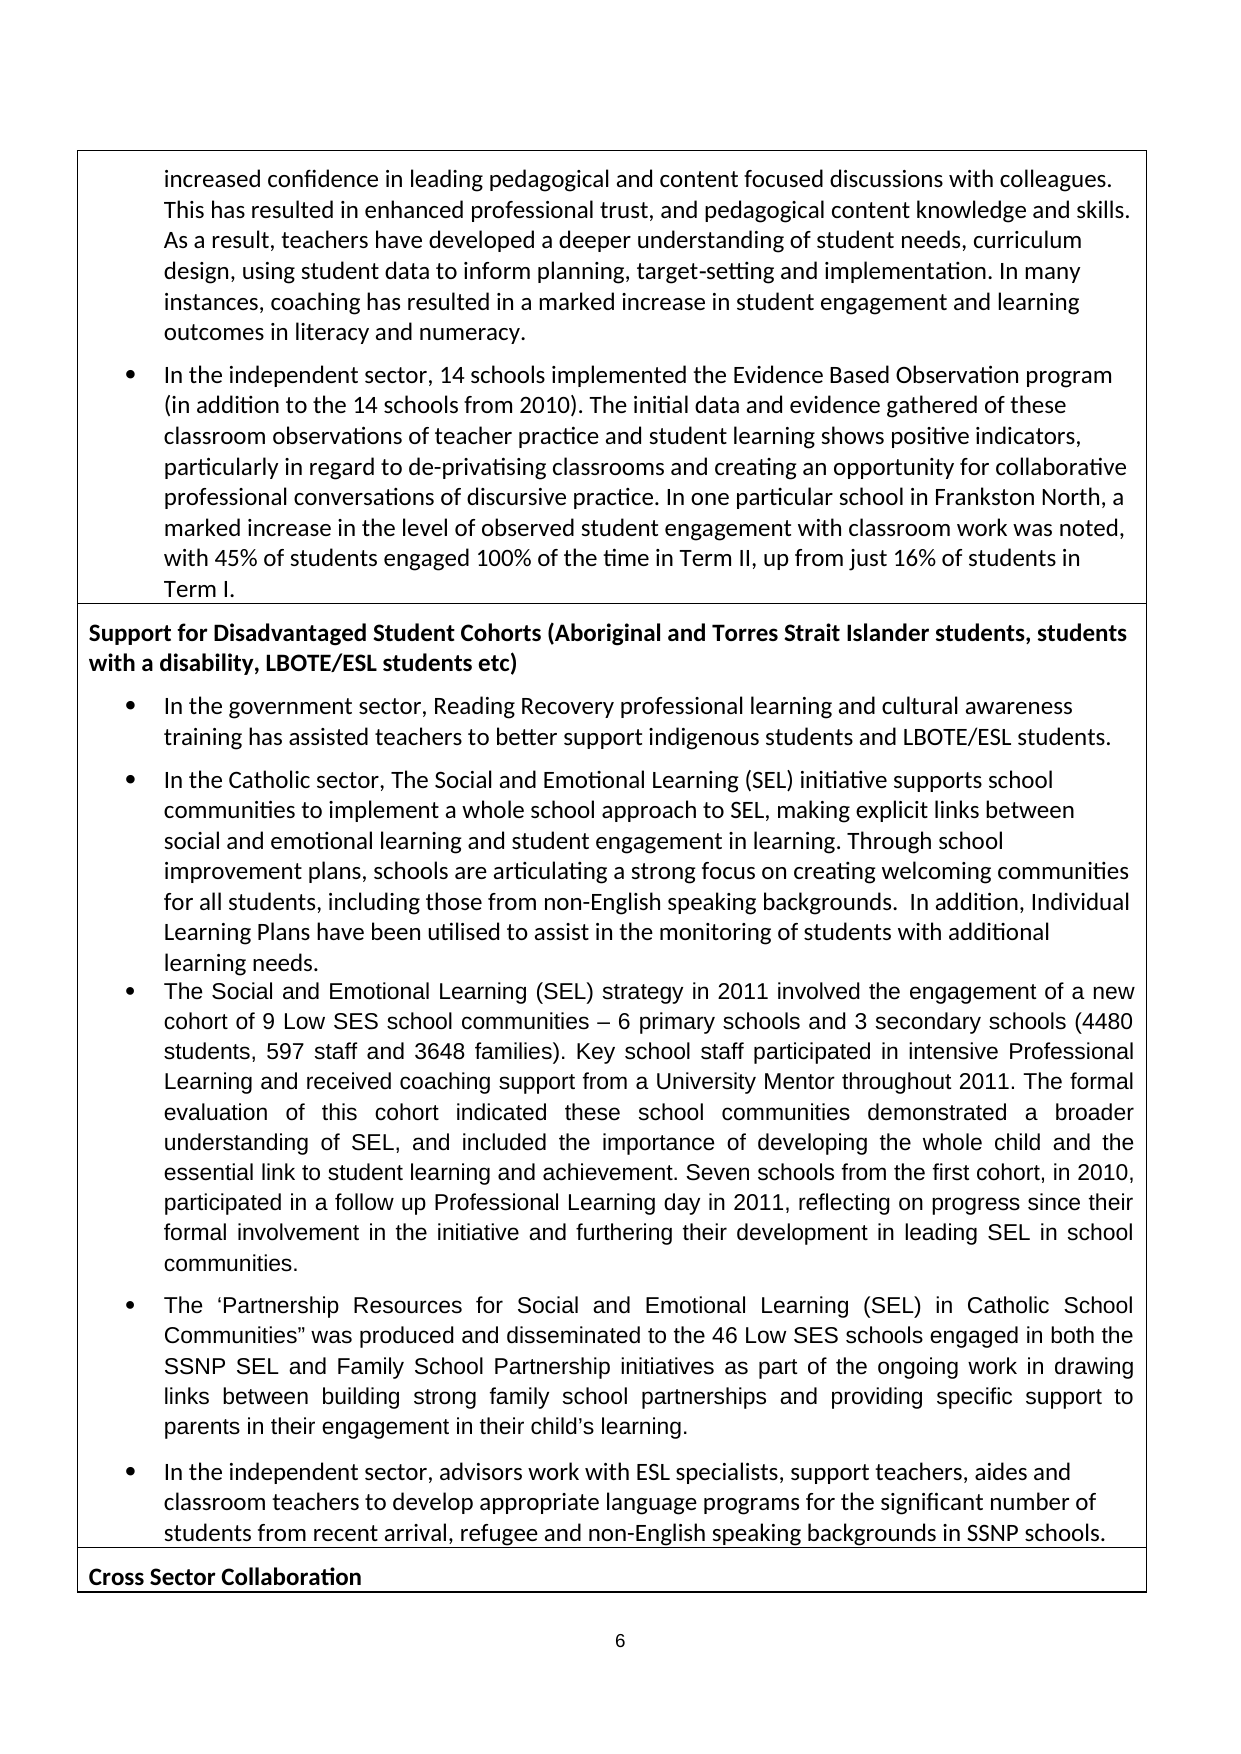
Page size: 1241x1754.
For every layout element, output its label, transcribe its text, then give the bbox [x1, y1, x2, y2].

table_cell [78, 151, 1146, 603]
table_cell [78, 1548, 1146, 1591]
table_cell Support for Disadvantaged Student Cohorts (Aboriginal and Torres Strait Islander students, students with a disability, LBOTE/ESL students etc) In the government sector, Reading Recovery professional learning and cultural awareness training has assisted teachers to better support indigenous students and LBOTE/ESL students. In the Catholic sector, The Social and Emotional Learning (SEL) initiative supports school communities to implement a whole school approach to SEL, making explicit links between social and emotional learning and student engagement in learning. Through school improvement plans, schools are articulating a strong focus on creating welcoming communities for all students, including those from non-English speaking backgrounds. In addition, Individual Learning Plans have been utilised to assist in the monitoring of students with additional learning needs. The Social and Emotional Learning (SEL) strategy in 2011 involved the engagement of a new cohort of 9 Low SES school communities – 6 primary schools and 3 secondary schools (4480 students, 597 staff and 3648 families). Key school staff participated in intensive Professional Learning and received coaching support from a University Mentor throughout 2011. The formal evaluation of this cohort indicated these school communities demonstrated a broader understanding of SEL, and included the importance of developing the whole child and the essential link to student learning and achievement. Seven schools from the first cohort, in 2010, participated in a follow up Professional Learning day in 2011, reflecting on progress since their formal involvement in the initiative and furthering their development in leading SEL in school communities. The ‘Partnership Resources for Social and Emotional Learning (SEL) in Catholic School Communities” was produced and disseminated to the 46 Low SES schools engaged in both the SSNP SEL and Family School Partnership initiatives as part of the ongoing work in drawing links between building strong family school partnerships and providing specific support to parents in their engagement in their child’s learning. In the independent sector, advisors work with ESL specialists, support teachers, aides and classroom teachers to develop appropriate language programs for the significant number of students from recent arrival, refugee and non-English speaking backgrounds in SSNP schools. [78, 604, 1146, 1547]
